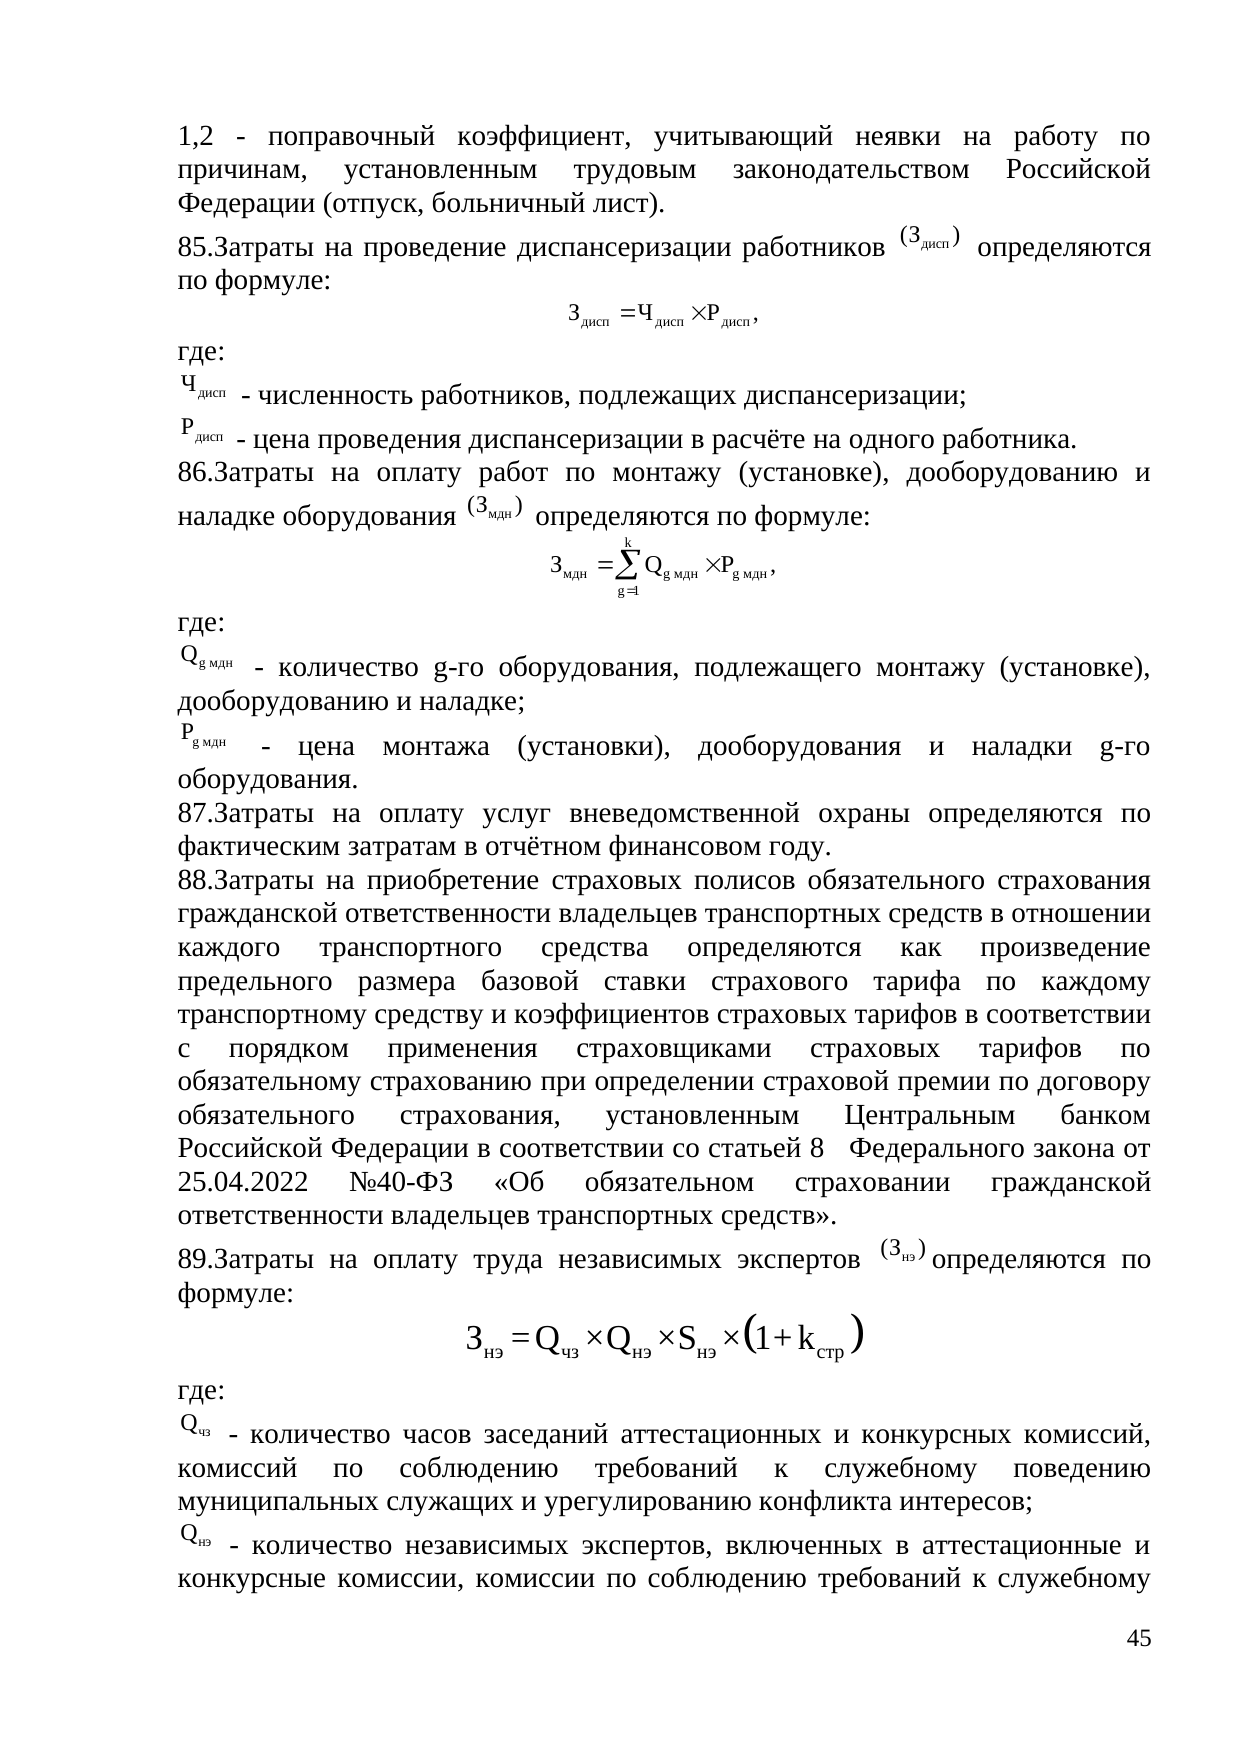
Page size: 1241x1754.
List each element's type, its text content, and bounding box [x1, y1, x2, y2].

text где: [177, 604, 1152, 637]
text 85.Затраты на проведение диспансеризации работников определяются по формуле: [177, 219, 1152, 296]
text 88.Затраты на приобретение страховых полисов обязательного страхования гражданской ответственности владельцев транспортных средств в отношении каждого транспортного средства определяются как произведение предельного размера базовой ставки страхового тарифа по каждому транспортному средству и коэффициентов страховых тарифов в соответствии с порядком применения страховщиками страховых тарифов по обязательному страхованию при определении страховой премии по договору обязательного страхования, установленным Центральным банком Российской Федерации в соответствии со статьей 8 Федерального закона от 25.04.2022 №40-ФЗ «Об обязательном страховании гражданской ответственности владельцев транспортных средств». [177, 862, 1152, 1231]
text 89.Затраты на оплату труда независимых экспертов определяются по формуле: [177, 1231, 1152, 1308]
text 87.Затраты на оплату услуг вневедомственной охраны определяются по фактическим затратам в отчётном финансовом году. [177, 795, 1152, 862]
text - количество g-го оборудования, подлежащего монтажу (установке), дооборудованию и наладке; [177, 637, 1152, 716]
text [177, 1517, 1152, 1594]
text - численность работников, подлежащих диспансеризации; [177, 367, 1152, 411]
text - количество часов заседаний аттестационных и конкурсных комиссий, комиссий по соблюдению требований к служебному поведению муниципальных служащих и урегулированию конфликта интересов; [177, 1406, 1152, 1517]
text где: [177, 333, 1152, 367]
text - цена монтажа (установки), дооборудования и наладки g-го оборудования. [177, 716, 1152, 795]
text - цена проведения диспансеризации в расчёте на одного работника. [177, 411, 1152, 454]
text 1,2 - поправочный коэффициент, учитывающий неявки на работу по причинам, установленным трудовым законодательством Российской Федерации (отпуск, больничный лист). [177, 118, 1152, 219]
text 86.Затраты на оплату работ по монтажу (установке), дооборудованию и наладке оборудования определяются по формуле: [177, 454, 1152, 532]
text где: [177, 1372, 1152, 1406]
